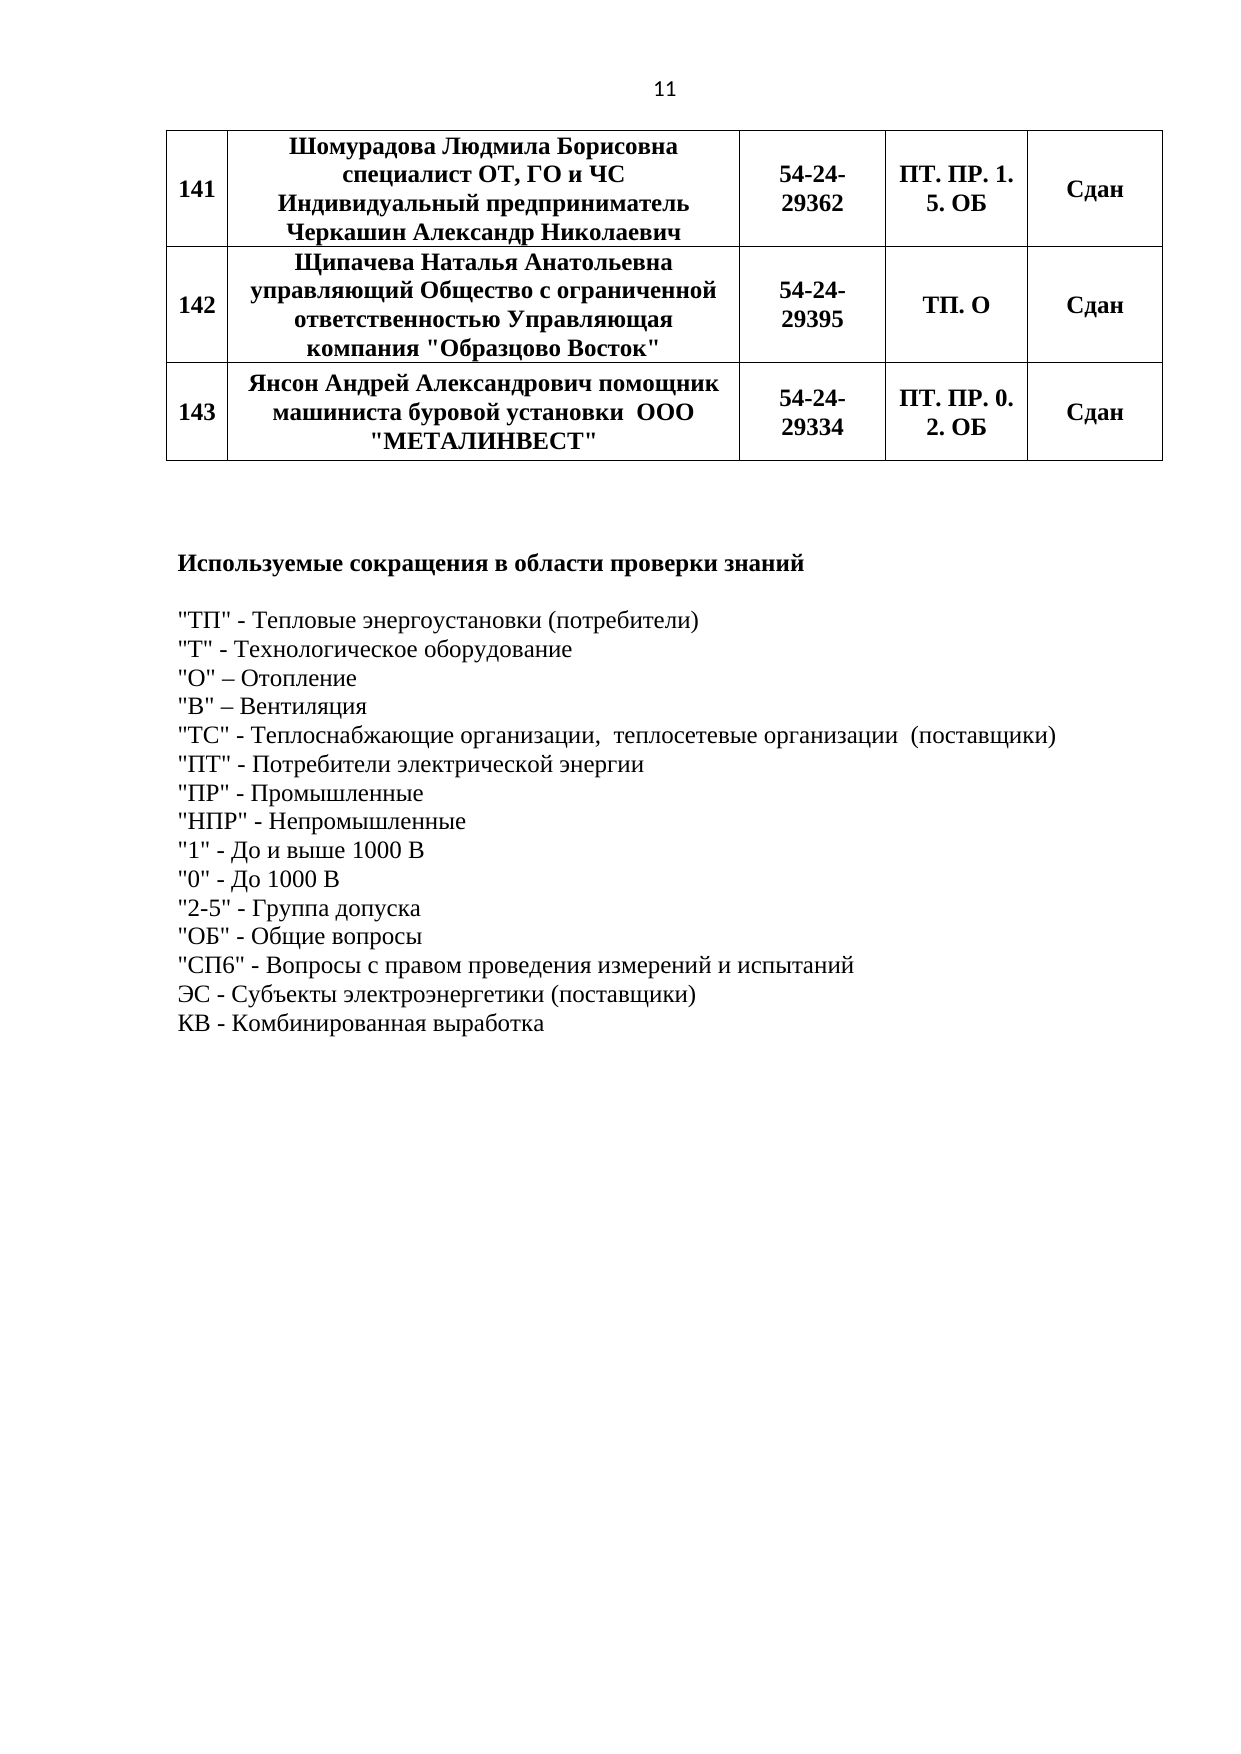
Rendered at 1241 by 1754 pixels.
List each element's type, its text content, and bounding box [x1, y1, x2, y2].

text "ОБ" - Общие вопросы [177, 921, 1152, 950]
table_cell 141 [167, 131, 227, 246]
text "О" – Отопление [177, 663, 1152, 691]
text "НПР" - Непромышленные [177, 806, 1152, 835]
table_cell 143 [167, 363, 227, 460]
text Используемые сокращения в области проверки знаний [177, 548, 1152, 576]
table_cell Янсон Андрей Александрович помощник машиниста буровой установки ООО "МЕТАЛИНВЕСТ" [228, 363, 739, 460]
text "0" - До 1000 В [177, 864, 1152, 893]
text "2-5" - Группа допуска [177, 893, 1152, 921]
table_cell 54-24-29334 [740, 363, 885, 460]
table_cell ТП. О [886, 247, 1027, 362]
text "ТП" - Тепловые энергоустановки (потребители) [177, 605, 1152, 634]
table_cell 54-24-29395 [740, 247, 885, 362]
text "ТС" - Теплоснабжающие организации, теплосетевые организации (поставщики) [177, 720, 1152, 749]
text "СП6" - Вопросы с правом проведения измерений и испытаний [177, 950, 1152, 979]
text "ПТ" - Потребители электрической энергии [177, 749, 1152, 778]
text "Т" - Технологическое оборудование [177, 634, 1152, 663]
text КВ - Комбинированная выработка [177, 1008, 1152, 1036]
table_cell ПТ. ПР. 0. 2. ОБ [886, 363, 1027, 460]
table_cell Щипачева Наталья Анатольевна управляющий Общество с ограниченной ответственностью Управляющая компания "Образцово Восток" [228, 247, 739, 362]
table_cell 54-24-29362 [740, 131, 885, 246]
table_cell Сдан [1028, 247, 1162, 362]
text "В" – Вентиляция [177, 691, 1152, 720]
text "ПР" - Промышленные [177, 778, 1152, 806]
text "1" - До и выше 1000 В [177, 835, 1152, 864]
table_cell Шомурадова Людмила Борисовна специалист ОТ, ГО и ЧС Индивидуальный предприниматель Черкашин Александр Николаевич [228, 131, 739, 246]
table_cell ПТ. ПР. 1. 5. ОБ [886, 131, 1027, 246]
table_cell Сдан [1028, 363, 1162, 460]
table_cell Сдан [1028, 131, 1162, 246]
table_cell 142 [167, 247, 227, 362]
text ЭС - Субъекты электроэнергетики (поставщики) [177, 979, 1152, 1008]
